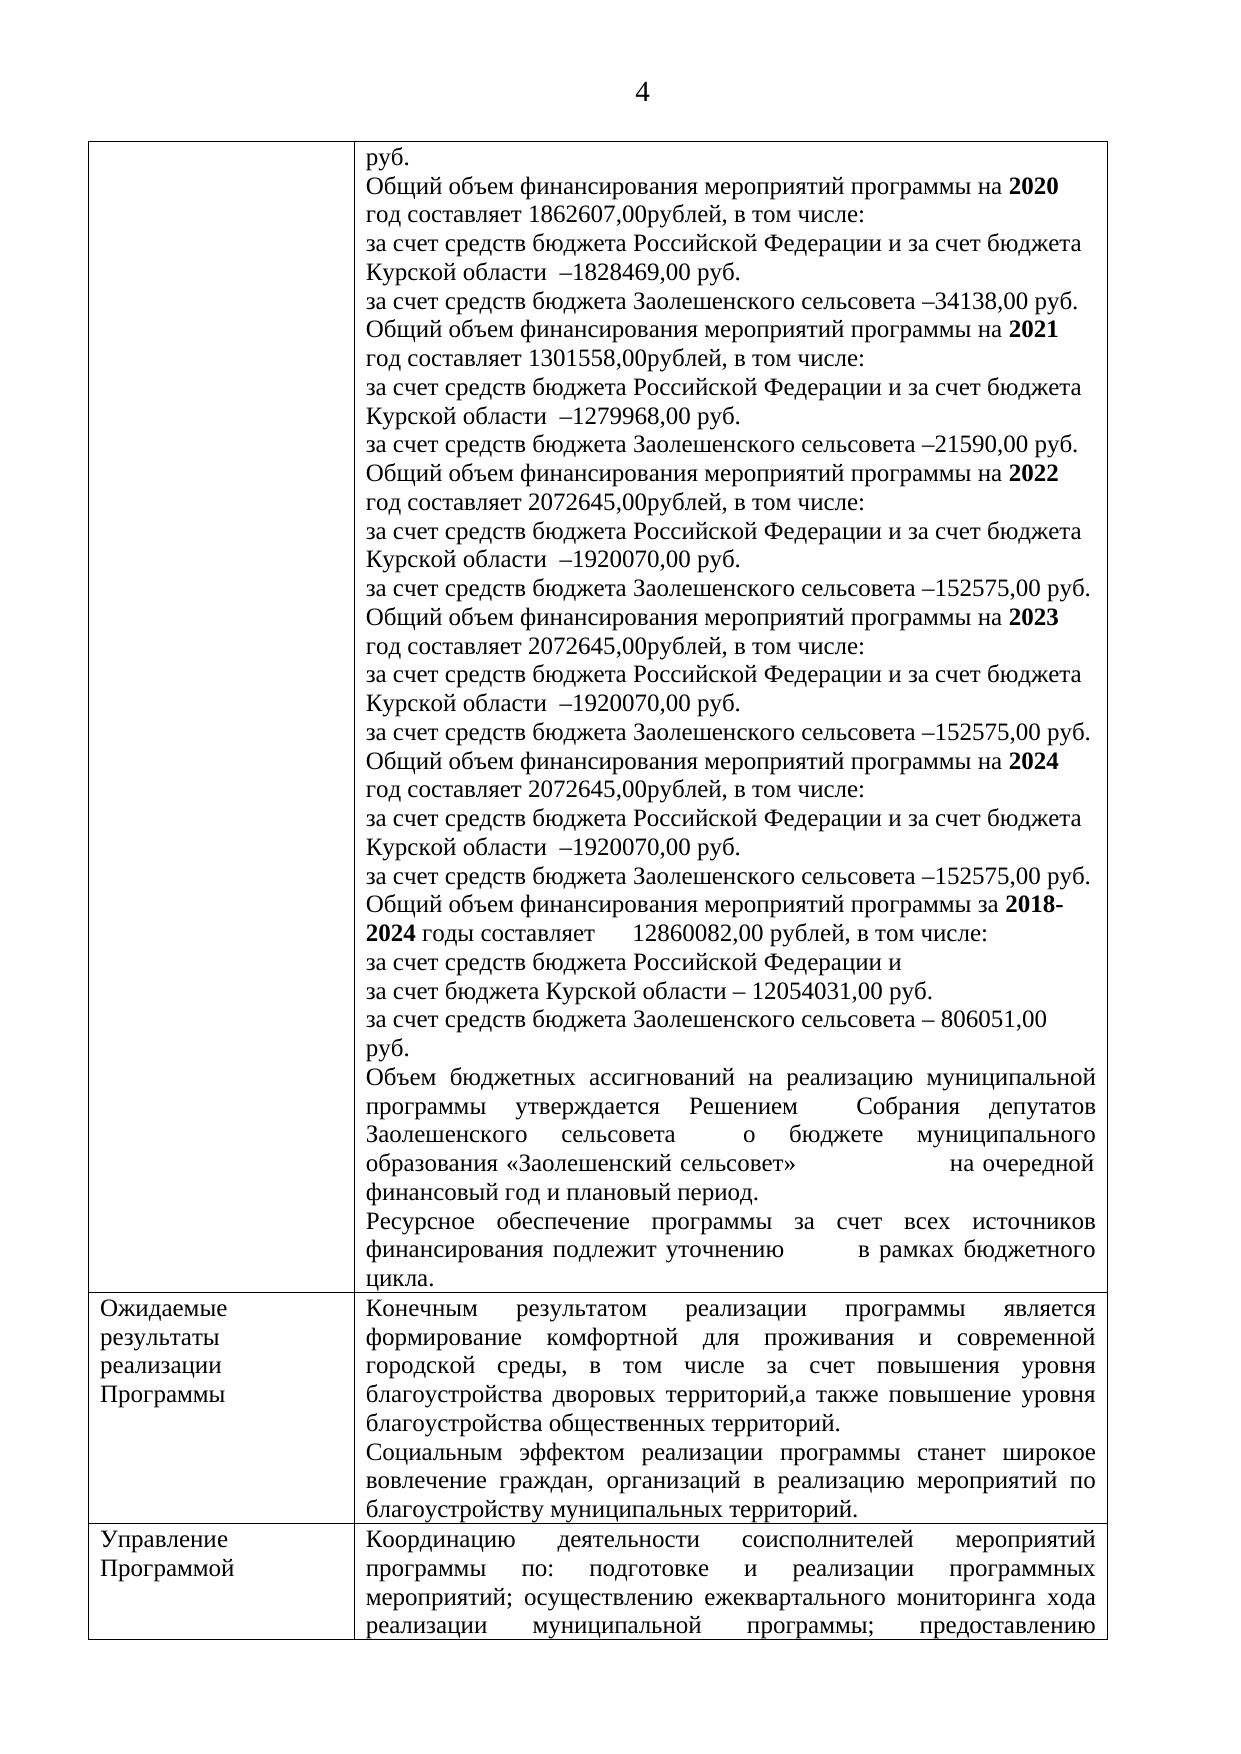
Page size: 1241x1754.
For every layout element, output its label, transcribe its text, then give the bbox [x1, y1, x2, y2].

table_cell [89, 1524, 354, 1639]
table_cell Ожидаемые результаты реализации Программы [89, 1293, 354, 1523]
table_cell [89, 142, 354, 1292]
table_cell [355, 1524, 1107, 1639]
table_cell Конечным результатом реализации программы является формирование комфортной для проживания и современной городской среды, в том числе за счет повышения уровня благоустройства дворовых территорий,а также повышение уровня благоустройства общественных территорий. Социальным эффектом реализации программы станет широкое вовлечение граждан, организаций в реализацию мероприятий по благоустройству муниципальных территорий. [355, 1293, 1107, 1523]
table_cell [355, 142, 1107, 1292]
